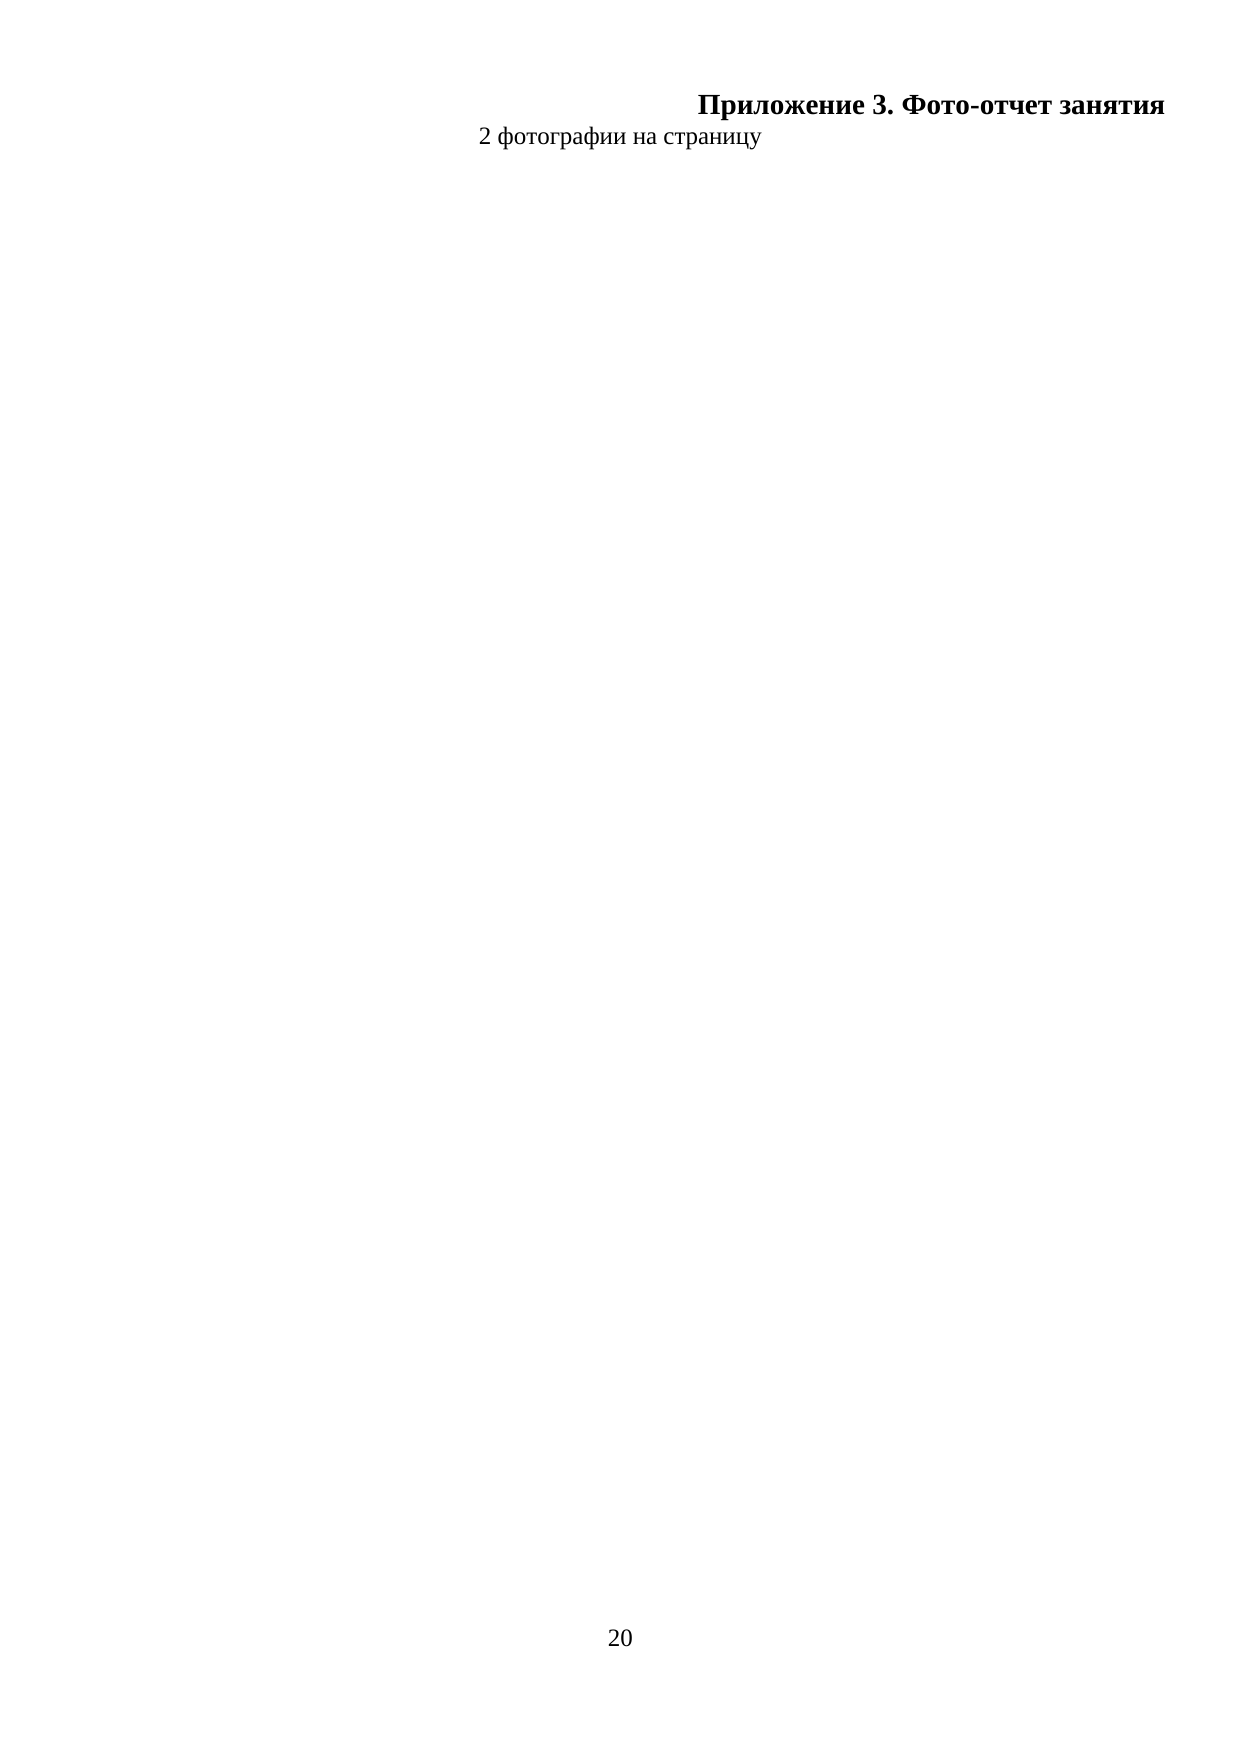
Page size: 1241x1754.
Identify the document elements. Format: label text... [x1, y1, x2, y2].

subtitle Приложение 3. Фото-отчет занятия [75, 87, 1165, 121]
text 2 фотографии на страницу [75, 121, 1165, 150]
